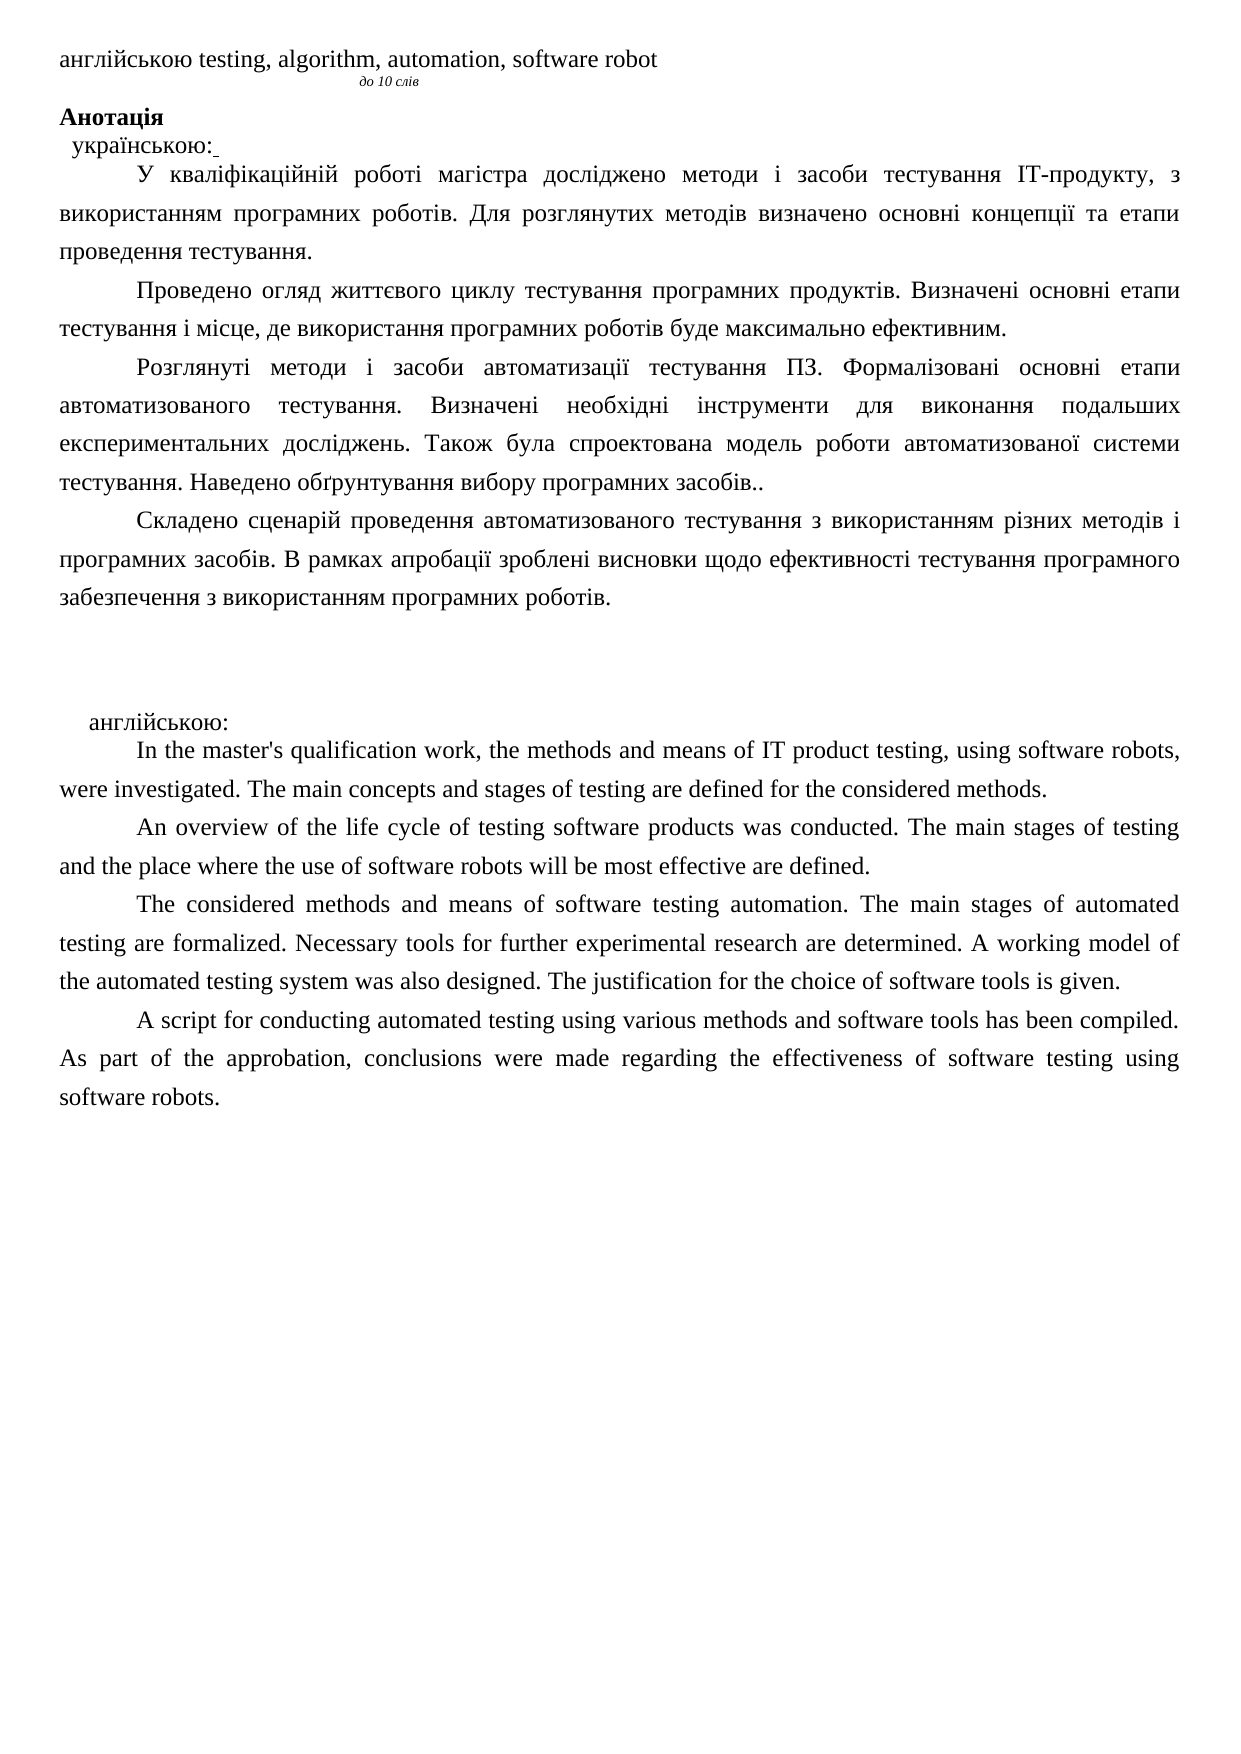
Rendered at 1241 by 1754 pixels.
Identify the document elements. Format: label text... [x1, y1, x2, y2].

text до 10 слів [59, 73, 1181, 102]
text англійською testing, algorithm, automation, software robot [59, 44, 1181, 73]
text In the master's qualification work, the methods and means of IT product testing, using software robots, were investigated. The main concepts and stages of testing are defined for the considered methods. [59, 736, 1181, 803]
text Проведено огляд життєвого циклу тестування програмних продуктів. Визначені основні етапи тестування і місце, де використання програмних роботів буде максимально ефективним. [59, 275, 1181, 342]
text У кваліфікаційній роботі магістра досліджено методи і засоби тестування ІТ-продукту, з використанням програмних роботів. Для розглянутих методів визначено основні концепції та етапи проведення тестування. [59, 159, 1181, 265]
text англійською: [59, 707, 1181, 736]
text українською: [59, 131, 1181, 159]
text Анотація [59, 102, 1181, 131]
text An overview of the life cycle of testing software products was conducted. The main stages of testing and the place where the use of software robots will be most effective are defined. [59, 812, 1181, 880]
text The considered methods and means of software testing automation. The main stages of automated testing are formalized. Necessary tools for further experimental research are determined. A working model of the automated testing system was also designed. The justification for the choice of software tools is given. [59, 889, 1181, 995]
text A script for conducting automated testing using various methods and software tools has been compiled. As part of the approbation, conclusions were made regarding the effectiveness of software testing using software robots. [59, 1005, 1181, 1110]
text Розглянуті методи і засоби автоматизації тестування ПЗ. Формалізовані основні етапи автоматизованого тестування. Визначені необхідні інструменти для виконання подальших експериментальних досліджень. Також була спроектована модель роботи автоматизованої системи тестування. Наведено обґрунтування вибору програмних засобів.. [59, 352, 1181, 496]
text Складено сценарій проведення автоматизованого тестування з використанням різних методів і програмних засобів. В рамках апробації зроблені висновки щодо ефективності тестування програмного забезпечення з використанням програмних роботів. [59, 505, 1181, 611]
